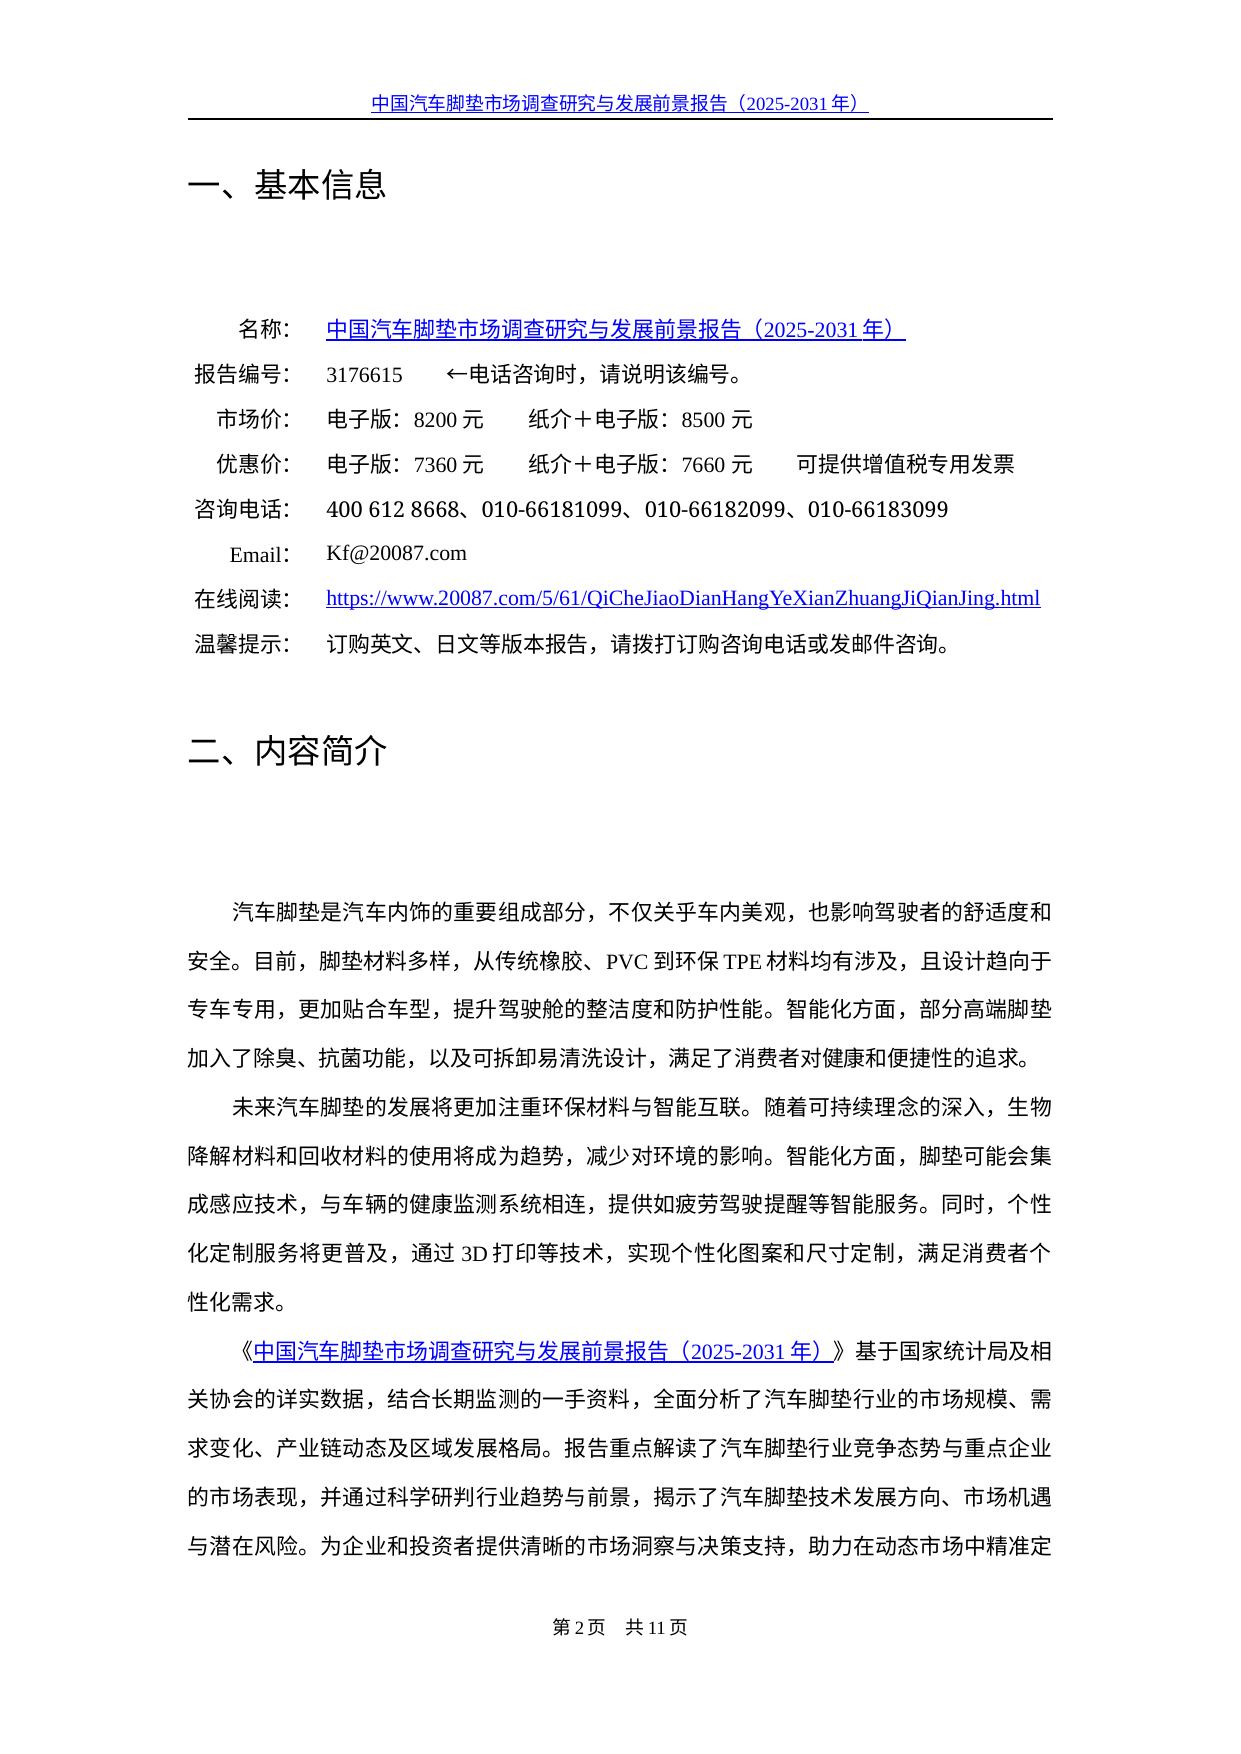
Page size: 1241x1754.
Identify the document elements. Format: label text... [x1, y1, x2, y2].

table_cell 电子版：7360 元 纸介＋电子版：7660 元 可提供增值税专用发票 [315, 447, 1073, 492]
table_header 中国汽车脚垫市场调查研究与发展前景报告（2025-2031年） [315, 312, 1073, 357]
table_cell 3176615 ←电话咨询时，请说明该编号。 [315, 357, 1073, 402]
table_cell 电子版：8200 元 纸介＋电子版：8500 元 [315, 402, 1073, 447]
table_cell Email： [167, 537, 315, 582]
table_cell 咨询电话： [167, 492, 315, 537]
table_cell 市场价： [167, 402, 315, 447]
table_cell [315, 582, 1073, 627]
title 二、内容简介 [187, 717, 1053, 782]
table_cell 温馨提示： [167, 627, 315, 672]
table_cell 400 612 8668、010-66181099、010-66182099、010-66183099 [315, 492, 1073, 537]
table_cell 报告编号： [167, 357, 315, 402]
title 一、基本信息 [187, 150, 1053, 215]
table_cell 在线阅读： [167, 582, 315, 627]
table_cell Kf@20087.com [315, 537, 1073, 582]
table_header 名称： [167, 312, 315, 357]
table_cell 优惠价： [167, 447, 315, 492]
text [187, 894, 1053, 1561]
table_cell 订购英文、日文等版本报告，请拨打订购咨询电话或发邮件咨询。 [315, 627, 1073, 672]
